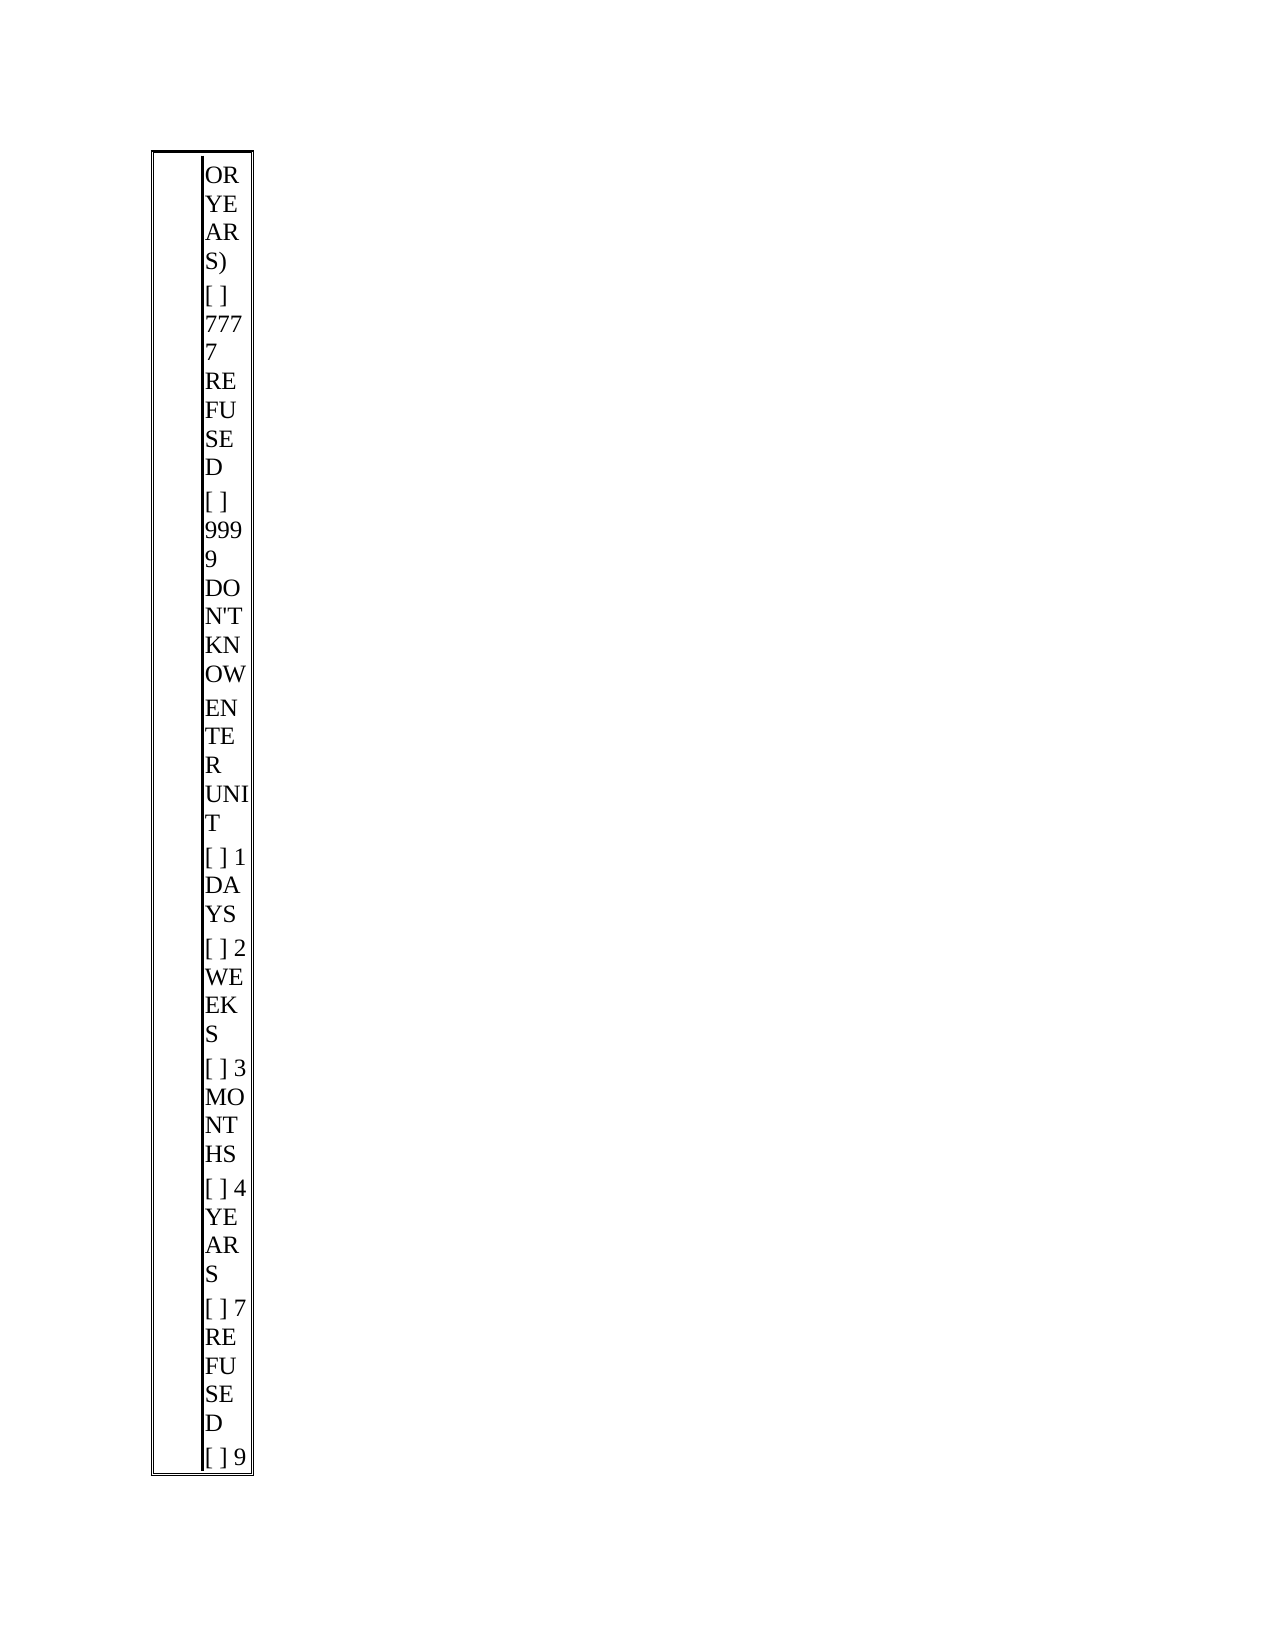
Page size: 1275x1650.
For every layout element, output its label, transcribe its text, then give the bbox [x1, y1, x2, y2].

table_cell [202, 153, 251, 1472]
table_cell Protocol: [154, 153, 202, 1472]
